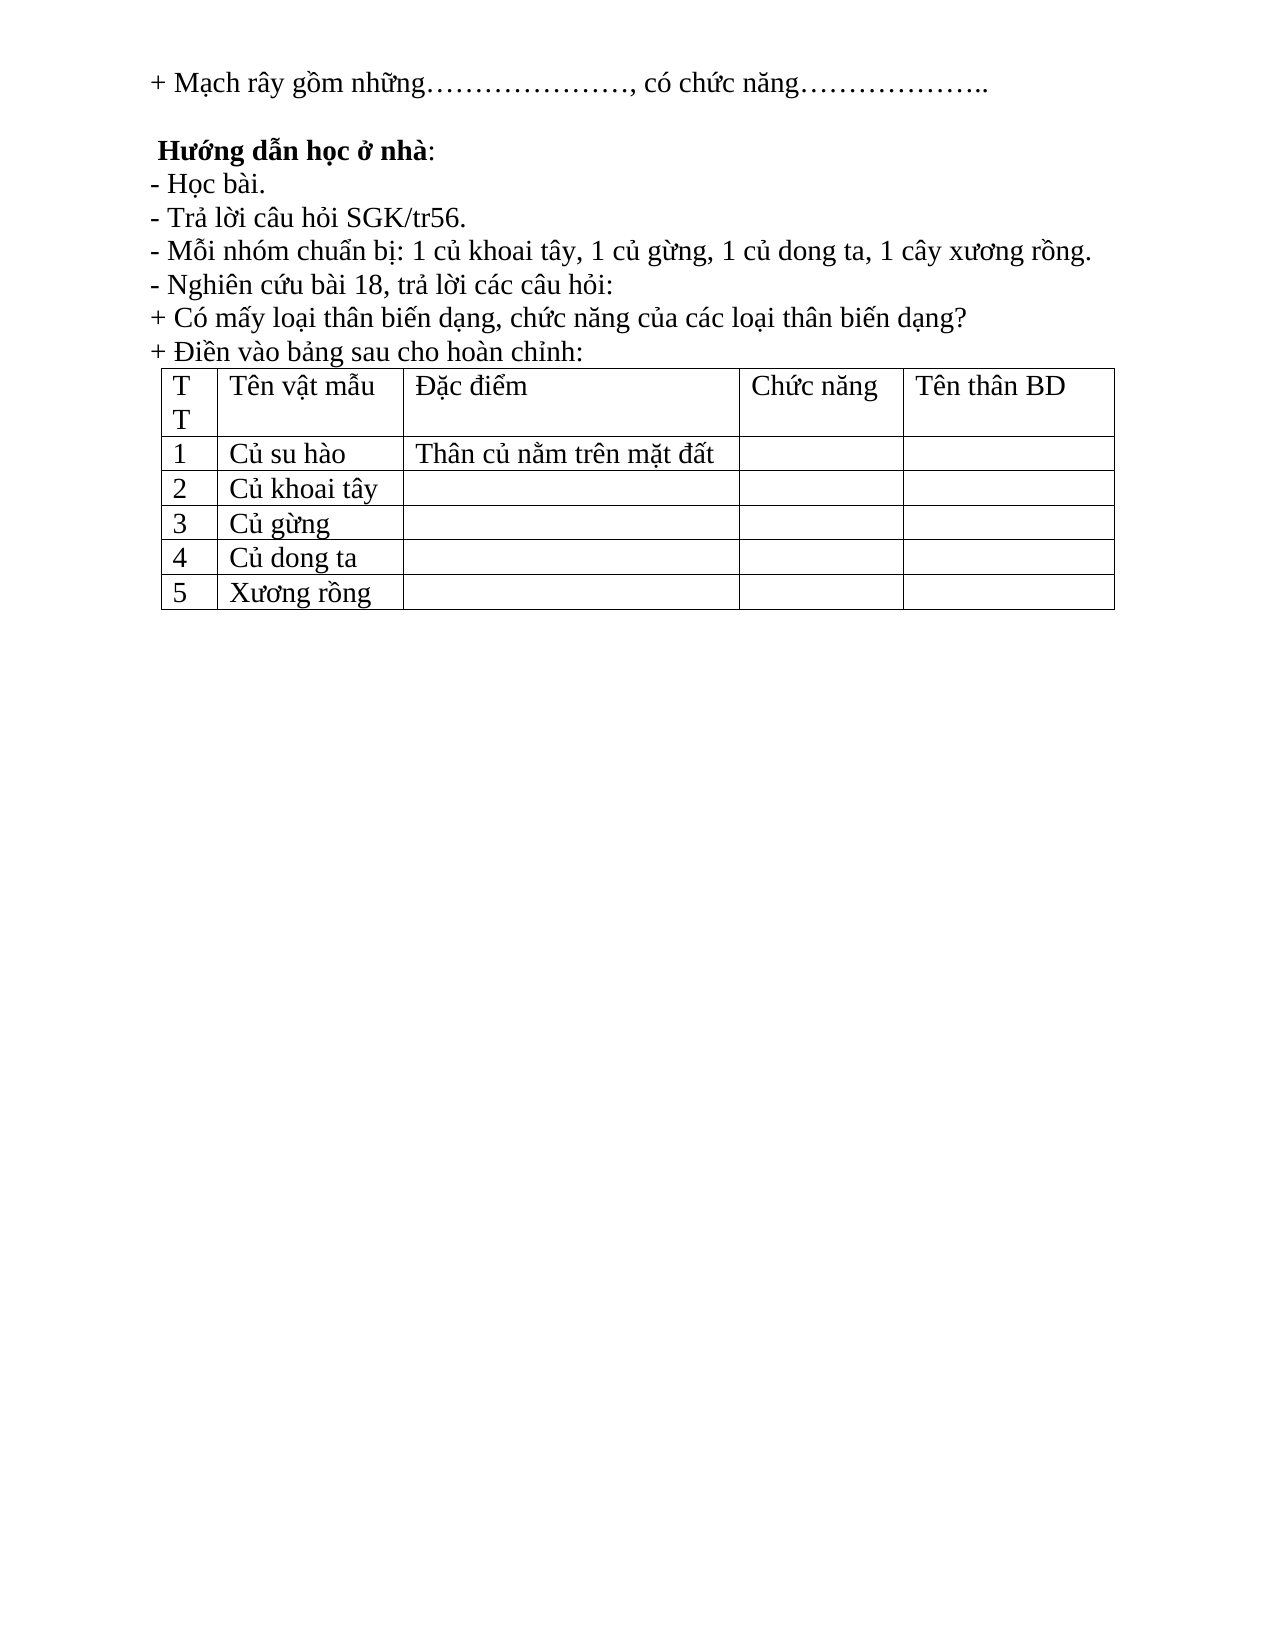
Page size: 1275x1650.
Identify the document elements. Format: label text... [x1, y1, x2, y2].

table_cell Củ su hào [218, 437, 403, 470]
table_header TT [162, 369, 217, 436]
table_header Chức năng [740, 369, 903, 436]
table_cell [740, 437, 903, 470]
table_cell 1 [162, 437, 217, 470]
table_cell [904, 437, 1114, 470]
table_cell [740, 471, 903, 505]
table_cell [904, 575, 1114, 608]
text - Nghiên cứu bài 18, trả lời các câu hỏi: [150, 267, 1125, 300]
table_header Đặc điểm [404, 369, 739, 436]
table_cell [740, 506, 903, 539]
table_cell 2 [162, 471, 217, 505]
table_cell [404, 575, 739, 608]
text Hướng dẫn học ở nhà: [150, 133, 1125, 166]
table_cell Củ dong ta [218, 540, 403, 574]
table_cell 3 [162, 506, 217, 539]
table_cell [904, 540, 1114, 574]
table_cell [740, 575, 903, 608]
table_cell [904, 471, 1114, 505]
text - Mỗi nhóm chuẩn bị: 1 củ khoai tây, 1 củ gừng, 1 củ dong ta, 1 cây xương rồng. [150, 233, 1125, 267]
table_cell [404, 540, 739, 574]
text + Mạch rây gồm những…………………, có chức năng……………….. [150, 66, 1125, 99]
table_cell 4 [162, 540, 217, 574]
table_cell Củ gừng [218, 506, 403, 539]
table_header Tên thân BD [904, 369, 1114, 436]
text + Có mấy loại thân biến dạng, chức năng của các loại thân biến dạng? [150, 300, 1125, 334]
text - Trả lời câu hỏi SGK/tr56. [150, 200, 1125, 233]
table_cell [904, 506, 1114, 539]
table_cell [404, 506, 739, 539]
table_cell Thân củ nằm trên mặt đất [404, 437, 739, 470]
table_cell 5 [162, 575, 217, 608]
table_cell [740, 540, 903, 574]
text - Học bài. [150, 166, 1125, 200]
table_cell Củ khoai tây [218, 471, 403, 505]
table_cell Xương rồng [218, 575, 403, 608]
table_header Tên vật mẫu [218, 369, 403, 436]
table_cell [404, 471, 739, 505]
text + Điền vào bảng sau cho hoàn chỉnh: [150, 334, 1125, 367]
